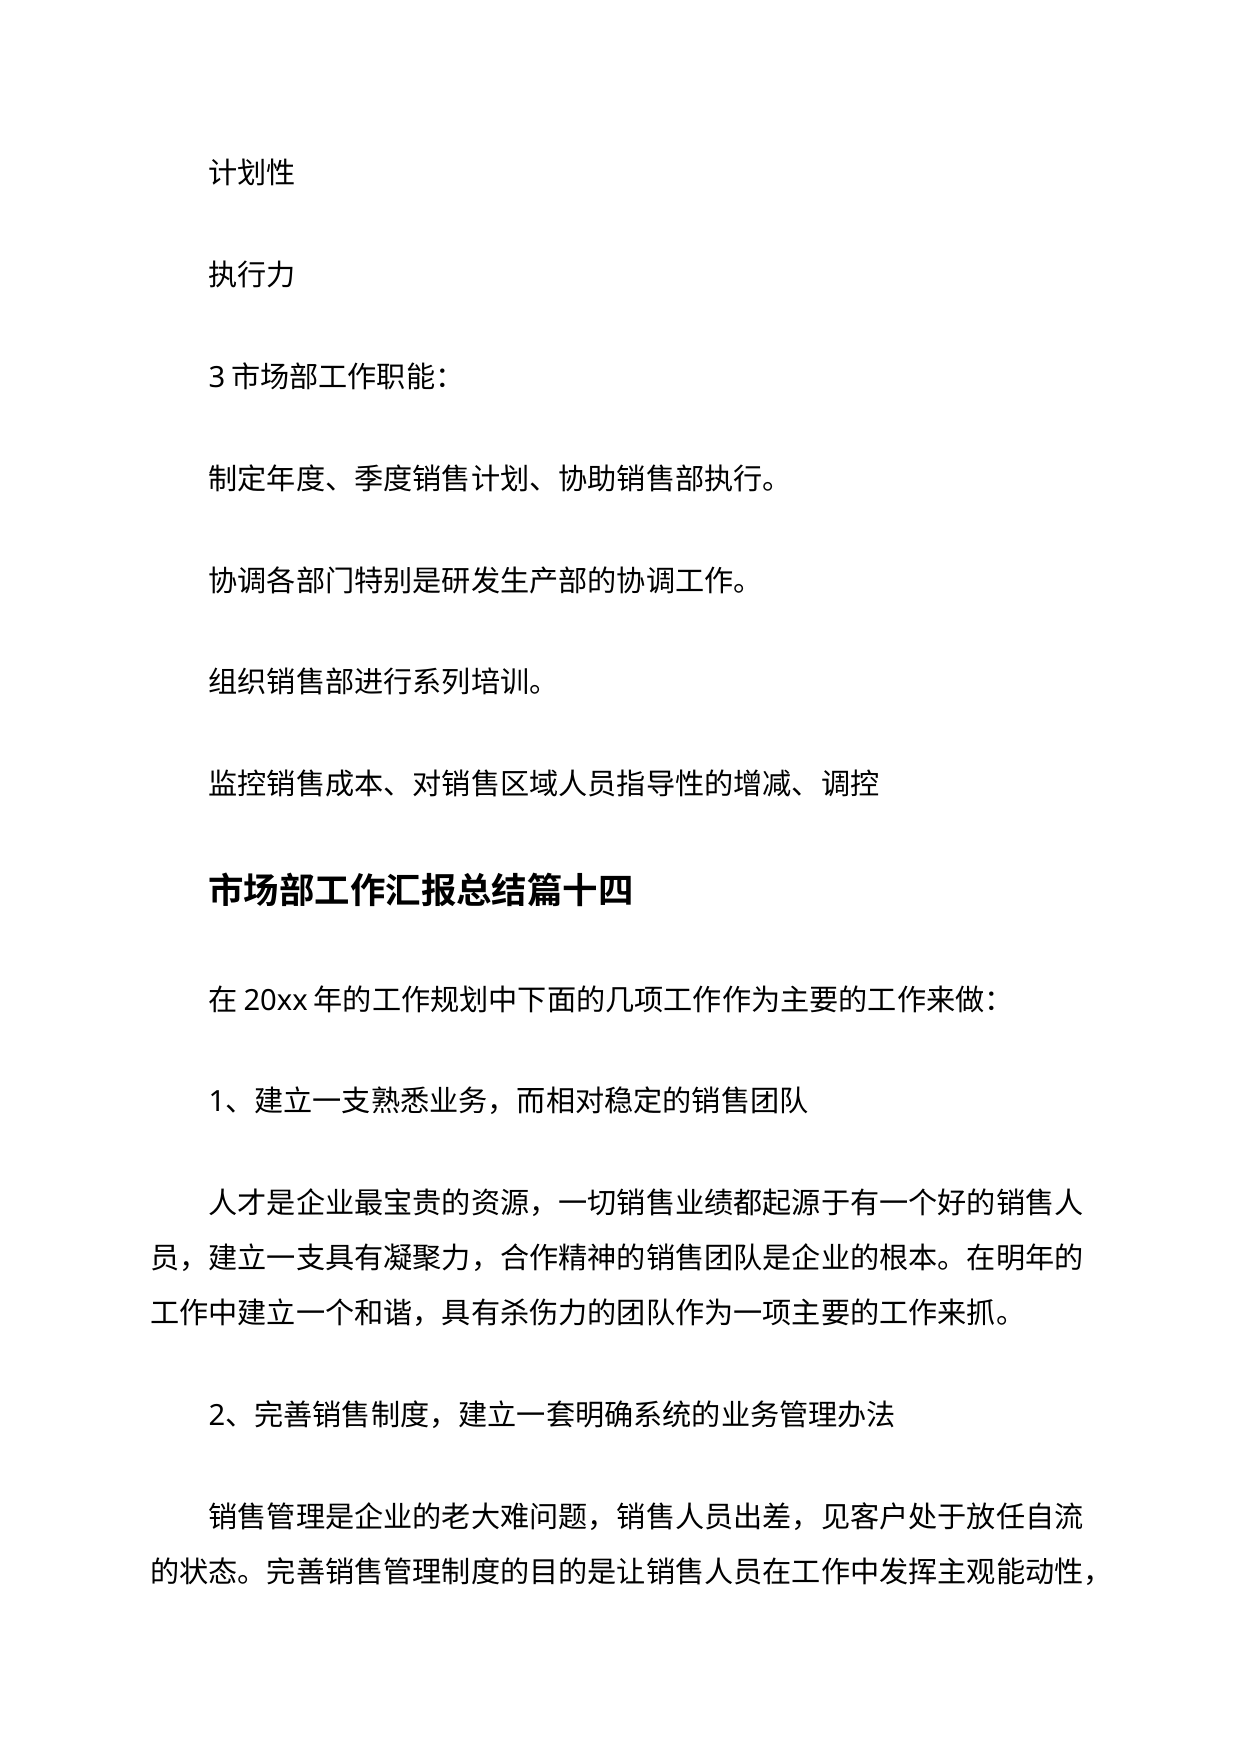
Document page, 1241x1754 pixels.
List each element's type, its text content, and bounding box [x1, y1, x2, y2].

text 组织销售部进行系列培训。 [150, 659, 1090, 701]
text 在20xx年的工作规划中下面的几项工作作为主要的工作来做： [150, 976, 1090, 1018]
text 1、建立一支熟悉业务，而相对稳定的销售团队 [150, 1078, 1090, 1120]
text 监控销售成本、对销售区域人员指导性的增减、调控 [150, 761, 1090, 803]
text 2、完善销售制度，建立一套明确系统的业务管理办法 [150, 1392, 1090, 1434]
text 3市场部工作职能： [150, 353, 1090, 396]
text 制定年度、季度销售计划、协助销售部执行。 [150, 456, 1090, 498]
text 协调各部门特别是研发生产部的协调工作。 [150, 557, 1090, 599]
text 人才是企业最宝贵的资源，一切销售业绩都起源于有一个好的销售人员，建立一支具有凝聚力，合作精神的销售团队是企业的根本。在明年的工作中建立一个和谐，具有杀伤力的团队作为一项主要的工作来抓。 [150, 1180, 1090, 1332]
text 市场部工作汇报总结篇十四 [150, 863, 1090, 914]
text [150, 1493, 1090, 1591]
text 执行力 [150, 252, 1090, 294]
text 计划性 [150, 150, 1090, 192]
